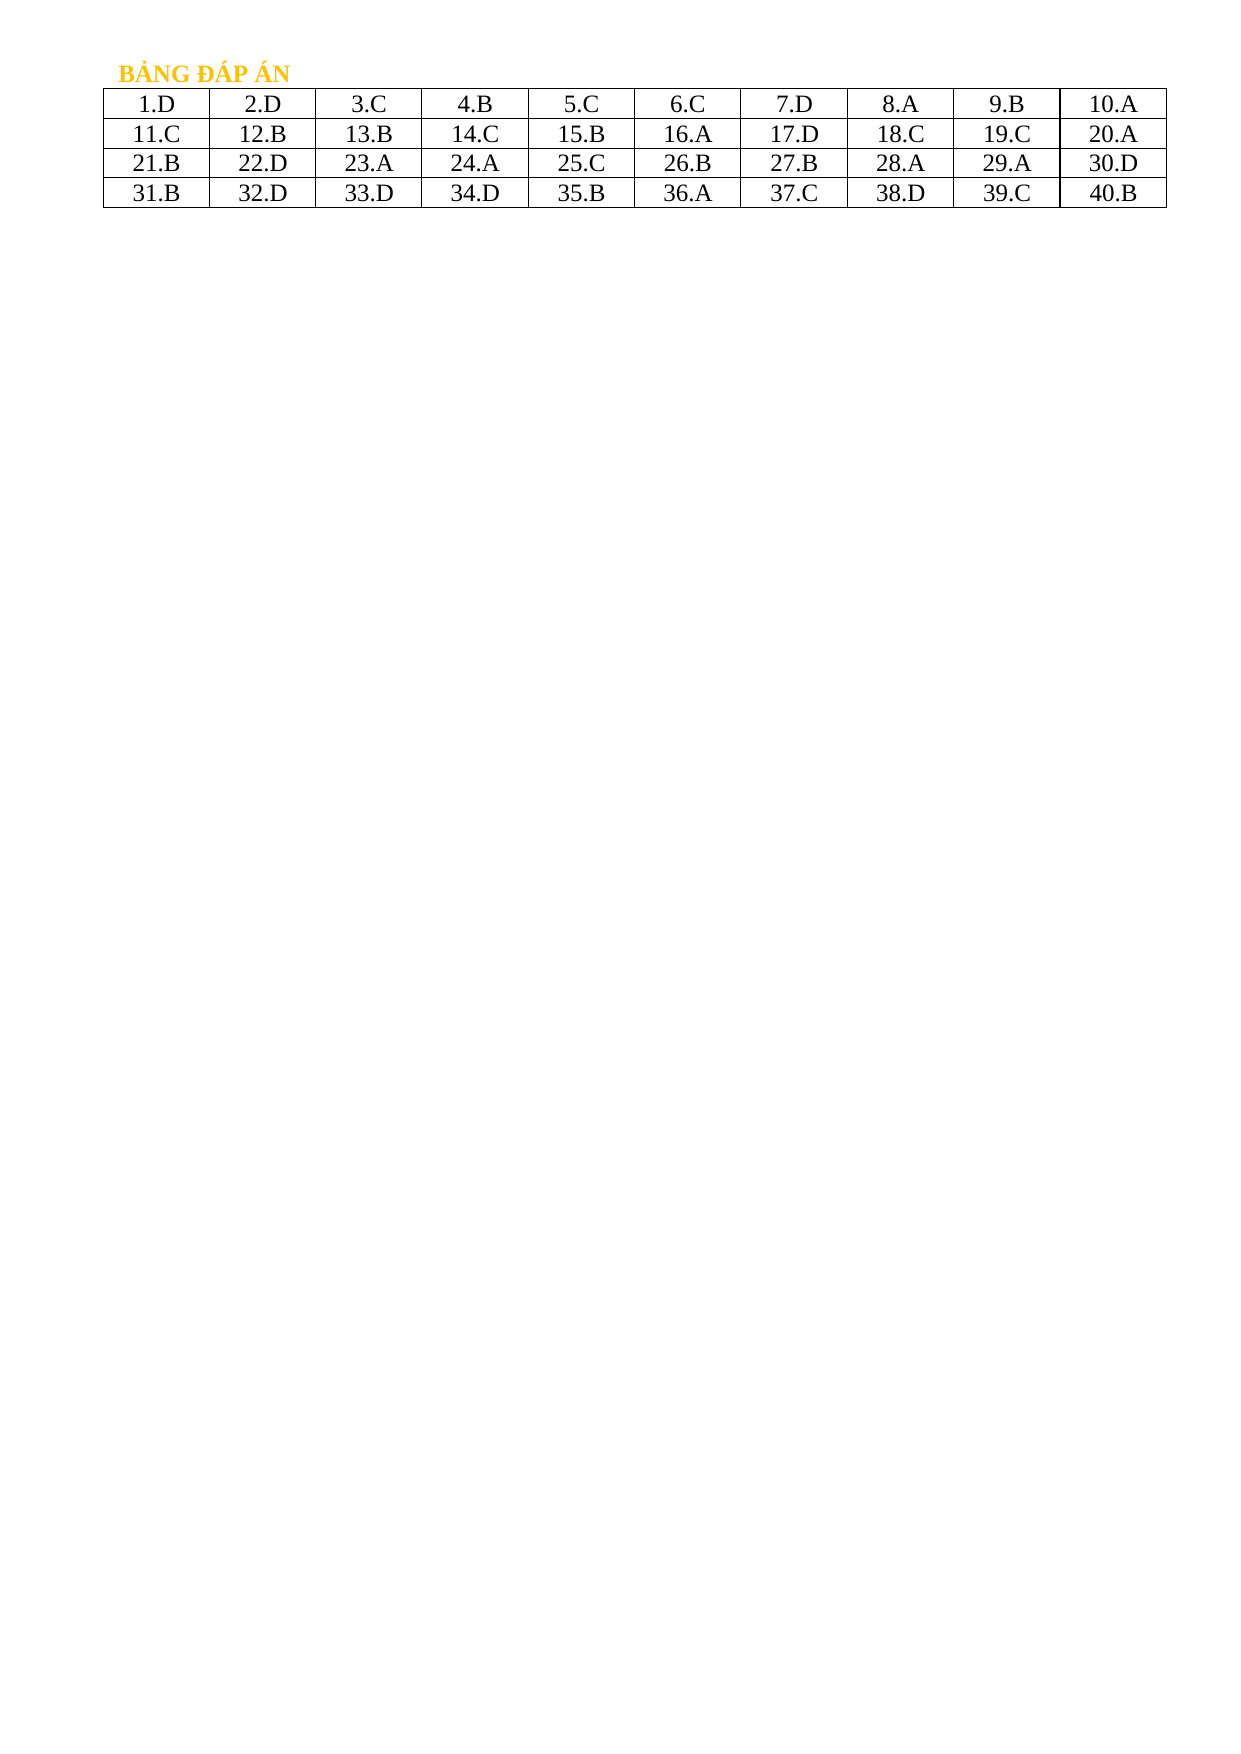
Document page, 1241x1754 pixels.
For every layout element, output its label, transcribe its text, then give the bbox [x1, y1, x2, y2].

table_cell 39.C [954, 178, 1059, 207]
table_cell 24.A [422, 149, 528, 177]
table_cell 38.D [848, 178, 953, 207]
table_cell 34.D [422, 178, 528, 207]
table_header 3.C [316, 89, 421, 118]
table_cell 31.B [104, 178, 209, 207]
table_header 9.B [954, 89, 1059, 118]
table_cell 33.D [316, 178, 421, 207]
table_cell 11.C [104, 119, 209, 147]
table_cell 29.A [954, 149, 1059, 177]
table_cell 14.C [422, 119, 528, 147]
table_cell 27.B [741, 149, 847, 177]
table_header 6.C [635, 89, 740, 118]
table_cell 18.C [848, 119, 953, 147]
table_cell 12.B [210, 119, 315, 147]
table_cell 35.B [529, 178, 634, 207]
table_cell 32.D [210, 178, 315, 207]
table_cell 17.D [741, 119, 847, 147]
table_cell 22.D [210, 149, 315, 177]
table_cell 16.A [635, 119, 740, 147]
table_cell 37.C [741, 178, 847, 207]
table_header 10.A [1061, 89, 1166, 118]
table_cell 30.D [1061, 149, 1166, 177]
table_cell 19.C [954, 119, 1059, 147]
table_cell 23.A [316, 149, 421, 177]
table_cell 25.C [529, 149, 634, 177]
table_header 8.A [848, 89, 953, 118]
table_cell 36.A [635, 178, 740, 207]
table_header 4.B [422, 89, 528, 118]
table_cell 20.A [1061, 119, 1166, 147]
table_cell 26.B [635, 149, 740, 177]
table_cell 28.A [848, 149, 953, 177]
table_cell 13.B [316, 119, 421, 147]
table_header 2.D [210, 89, 315, 118]
text BẢNG ĐÁP ÁN [88, 59, 1181, 88]
table_cell 15.B [529, 119, 634, 147]
table_cell 40.B [1061, 178, 1166, 207]
table_header 1.D [104, 89, 209, 118]
table_header 5.C [529, 89, 634, 118]
table_header 7.D [741, 89, 847, 118]
table_cell 21.B [104, 149, 209, 177]
